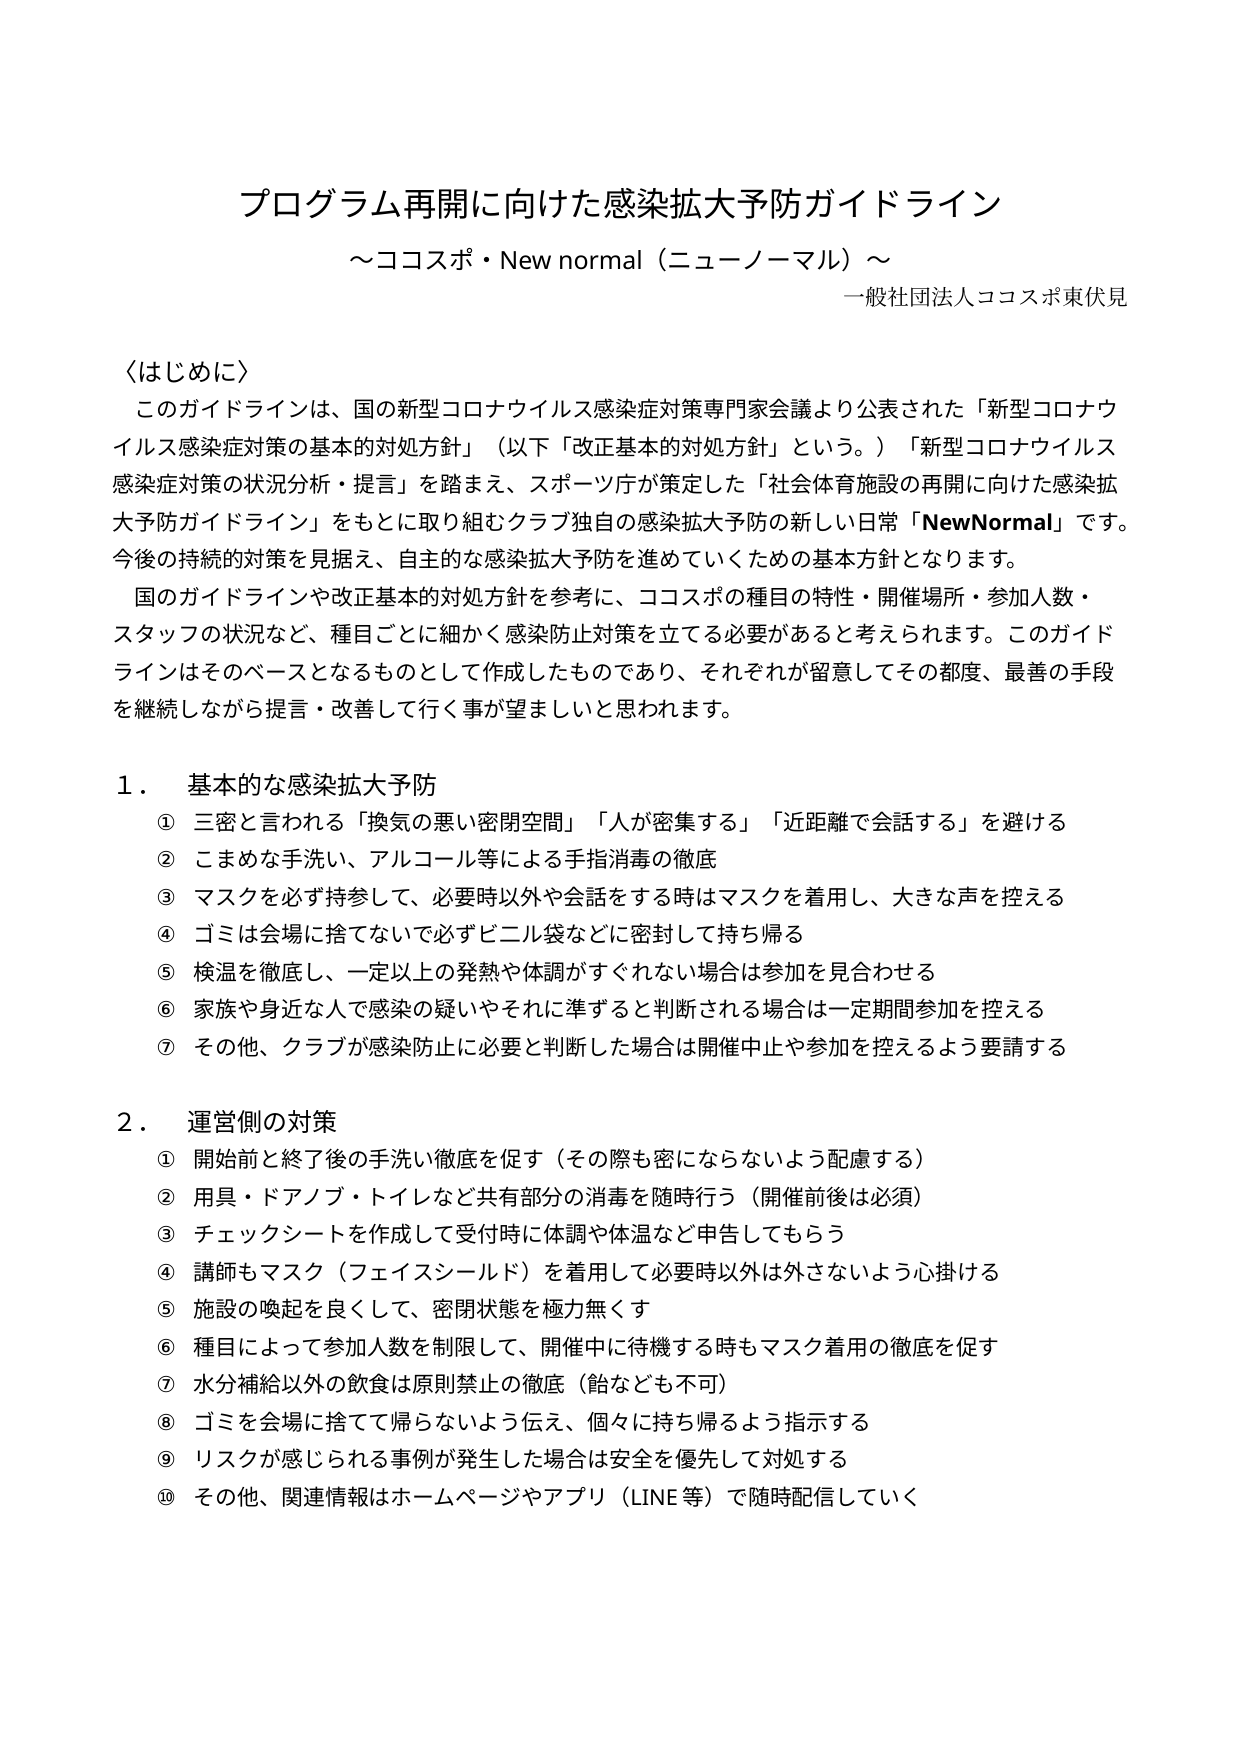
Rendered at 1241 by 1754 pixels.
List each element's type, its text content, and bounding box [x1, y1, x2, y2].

list マスクを必ず持参して、必要時以外や会話をする時はマスクを着用し、大きな声を控える [156, 877, 1128, 914]
list 検温を徹底し、一定以上の発熱や体調がすぐれない場合は参加を見合わせる [156, 952, 1128, 989]
list 運営側の対策 [112, 1102, 1128, 1139]
text 一般社団法人ココスポ東伏見 [112, 277, 1128, 314]
text ～ココスポ・New normal（ニューノーマル）～ [112, 239, 1128, 277]
text このガイドラインは、国の新型コロナウイルス感染症対策専門家会議より公表された「新型コロナウイルス感染症対策の基本的対処方針」（以下「改正基本的対処方針」という。）「新型コロナウイルス感染症対策の状況分析・提言」を踏まえ、スポーツ庁が策定した「社会体育施設の再開に向けた感染拡大予防ガイドライン」をもとに取り組むクラブ独自の感染拡大予防の新しい日常「NewNormal」です。今後の持続的対策を見据え、自主的な感染拡大予防を進めていくための基本方針となります。 [112, 389, 1128, 577]
text プログラム再開に向けた感染拡大予防ガイドライン [112, 164, 1128, 239]
list その他、クラブが感染防止に必要と判断した場合は開催中止や参加を控えるよう要請する [156, 1027, 1128, 1064]
list 種目によって参加人数を制限して、開催中に待機する時もマスク着用の徹底を促す [156, 1327, 1128, 1364]
list 水分補給以外の飲食は原則禁止の徹底（飴なども不可） [156, 1364, 1128, 1402]
text 国のガイドラインや改正基本的対処方針を参考に、ココスポの種目の特性・開催場所・参加人数・ [112, 577, 1128, 614]
list 用具・ドアノブ・トイレなど共有部分の消毒を随時行う（開催前後は必須） [156, 1177, 1128, 1214]
list ゴミを会場に捨てて帰らないよう伝え、個々に持ち帰るよう指示する [156, 1402, 1128, 1439]
list 開始前と終了後の手洗い徹底を促す（その際も密にならないよう配慮する） [156, 1139, 1128, 1177]
list 施設の喚起を良くして、密閉状態を極力無くす [156, 1289, 1128, 1327]
list 基本的な感染拡大予防 [112, 764, 1128, 802]
list 講師もマスク（フェイスシールド）を着用して必要時以外は外さないよう心掛ける [156, 1252, 1128, 1289]
list リスクが感じられる事例が発生した場合は安全を優先して対処する [156, 1439, 1128, 1477]
text スタッフの状況など、種目ごとに細かく感染防止対策を立てる必要があると考えられます。このガイドラインはそのベースとなるものとして作成したものであり、それぞれが留意してその都度、最善の手段を継続しながら提言・改善して行く事が望ましいと思われます。 [112, 614, 1128, 727]
list その他、関連情報はホームページやアプリ（LINE等）で随時配信していく [156, 1477, 1128, 1514]
list ゴミは会場に捨てないで必ずビ二ル袋などに密封して持ち帰る [156, 914, 1128, 952]
text 〈はじめに〉 [112, 352, 1128, 389]
list こまめな手洗い、アルコール等による手指消毒の徹底 [156, 839, 1128, 877]
list 家族や身近な人で感染の疑いやそれに準ずると判断される場合は一定期間参加を控える [156, 989, 1128, 1027]
list 三密と言われる「換気の悪い密閉空間」「人が密集する」「近距離で会話する」を避ける [156, 802, 1128, 839]
list チェックシートを作成して受付時に体調や体温など申告してもらう [156, 1214, 1128, 1252]
